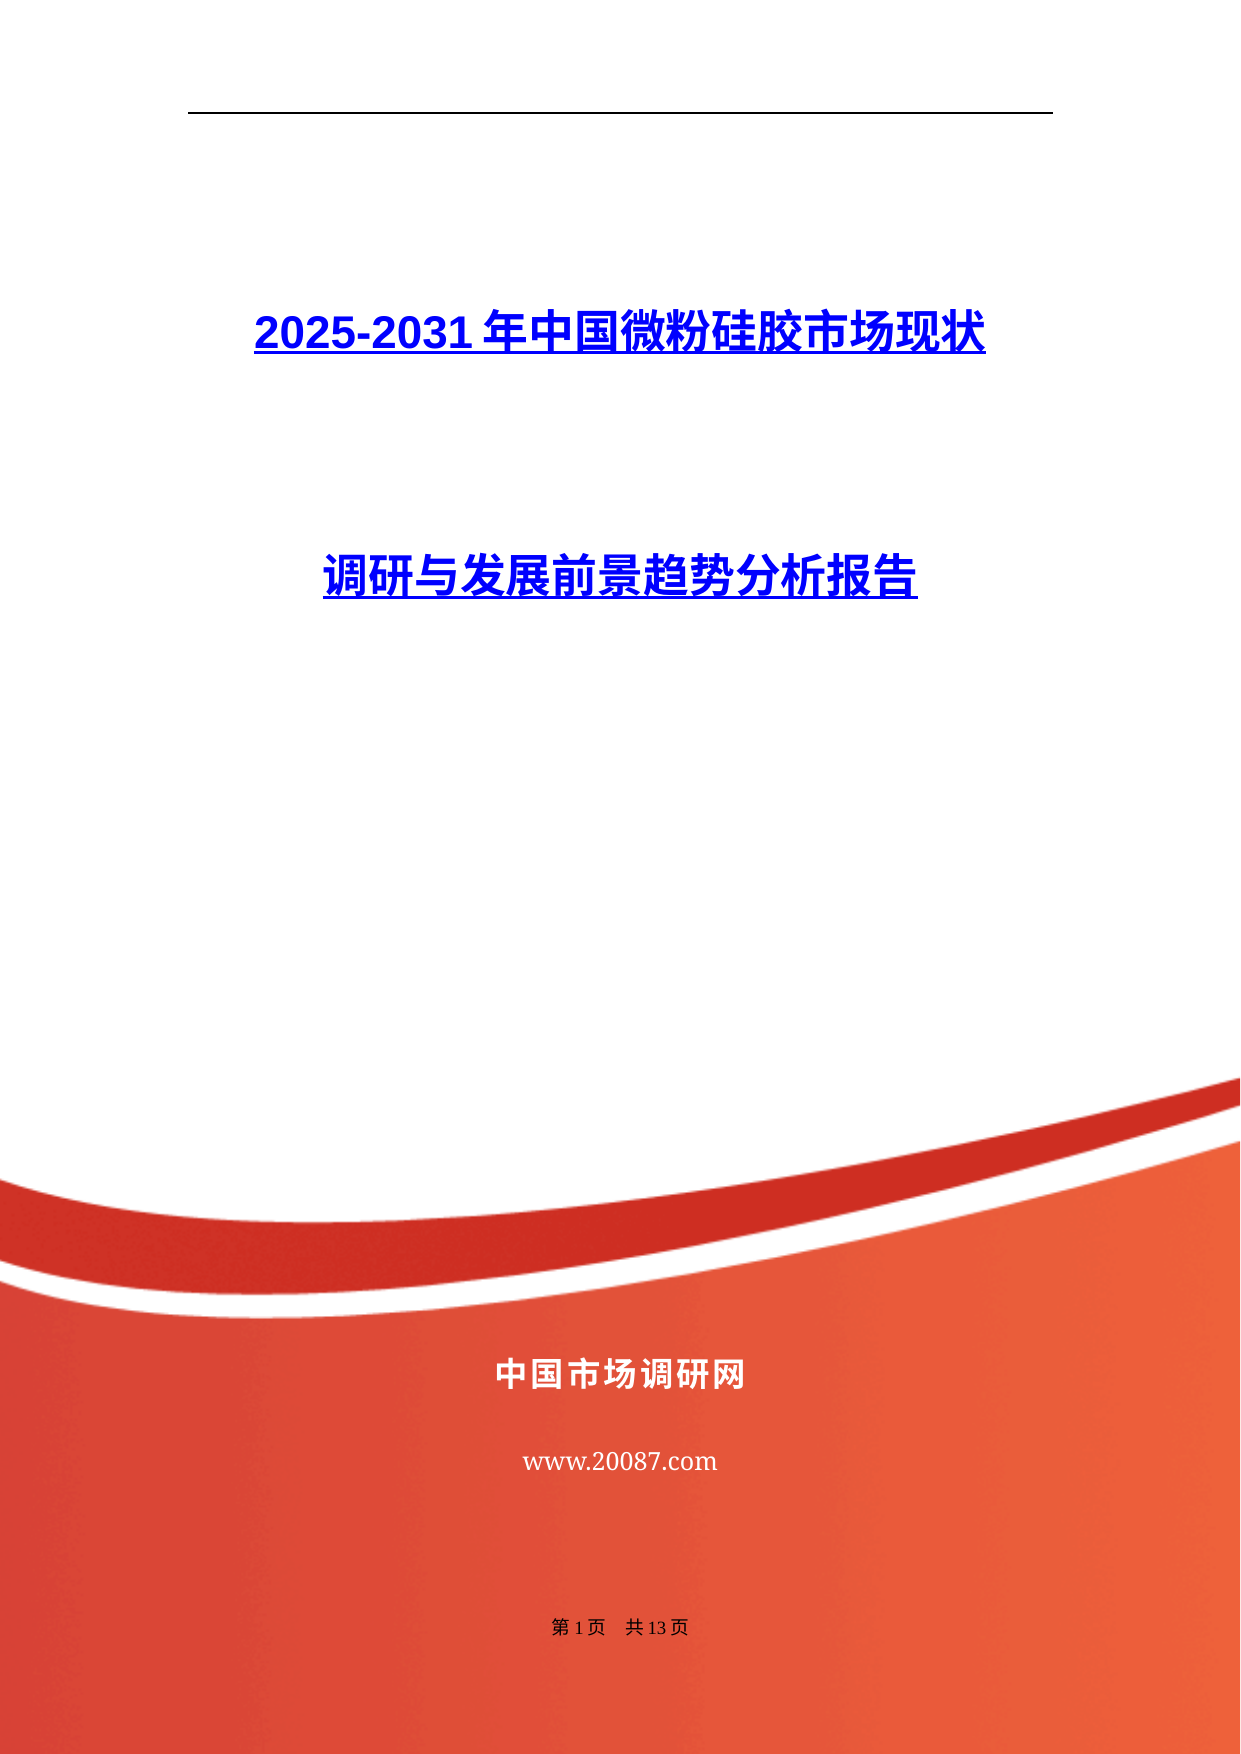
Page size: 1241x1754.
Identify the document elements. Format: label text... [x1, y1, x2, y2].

table_header 2025-2031年中国微粉硅胶市场现状调研与发展前景趋势分析报告 [188, 207, 1053, 773]
text www.20087.com [187, 1428, 1053, 1493]
subtitle 中国市场调研网 [187, 1339, 1053, 1404]
picture [0, 1006, 1241, 1754]
